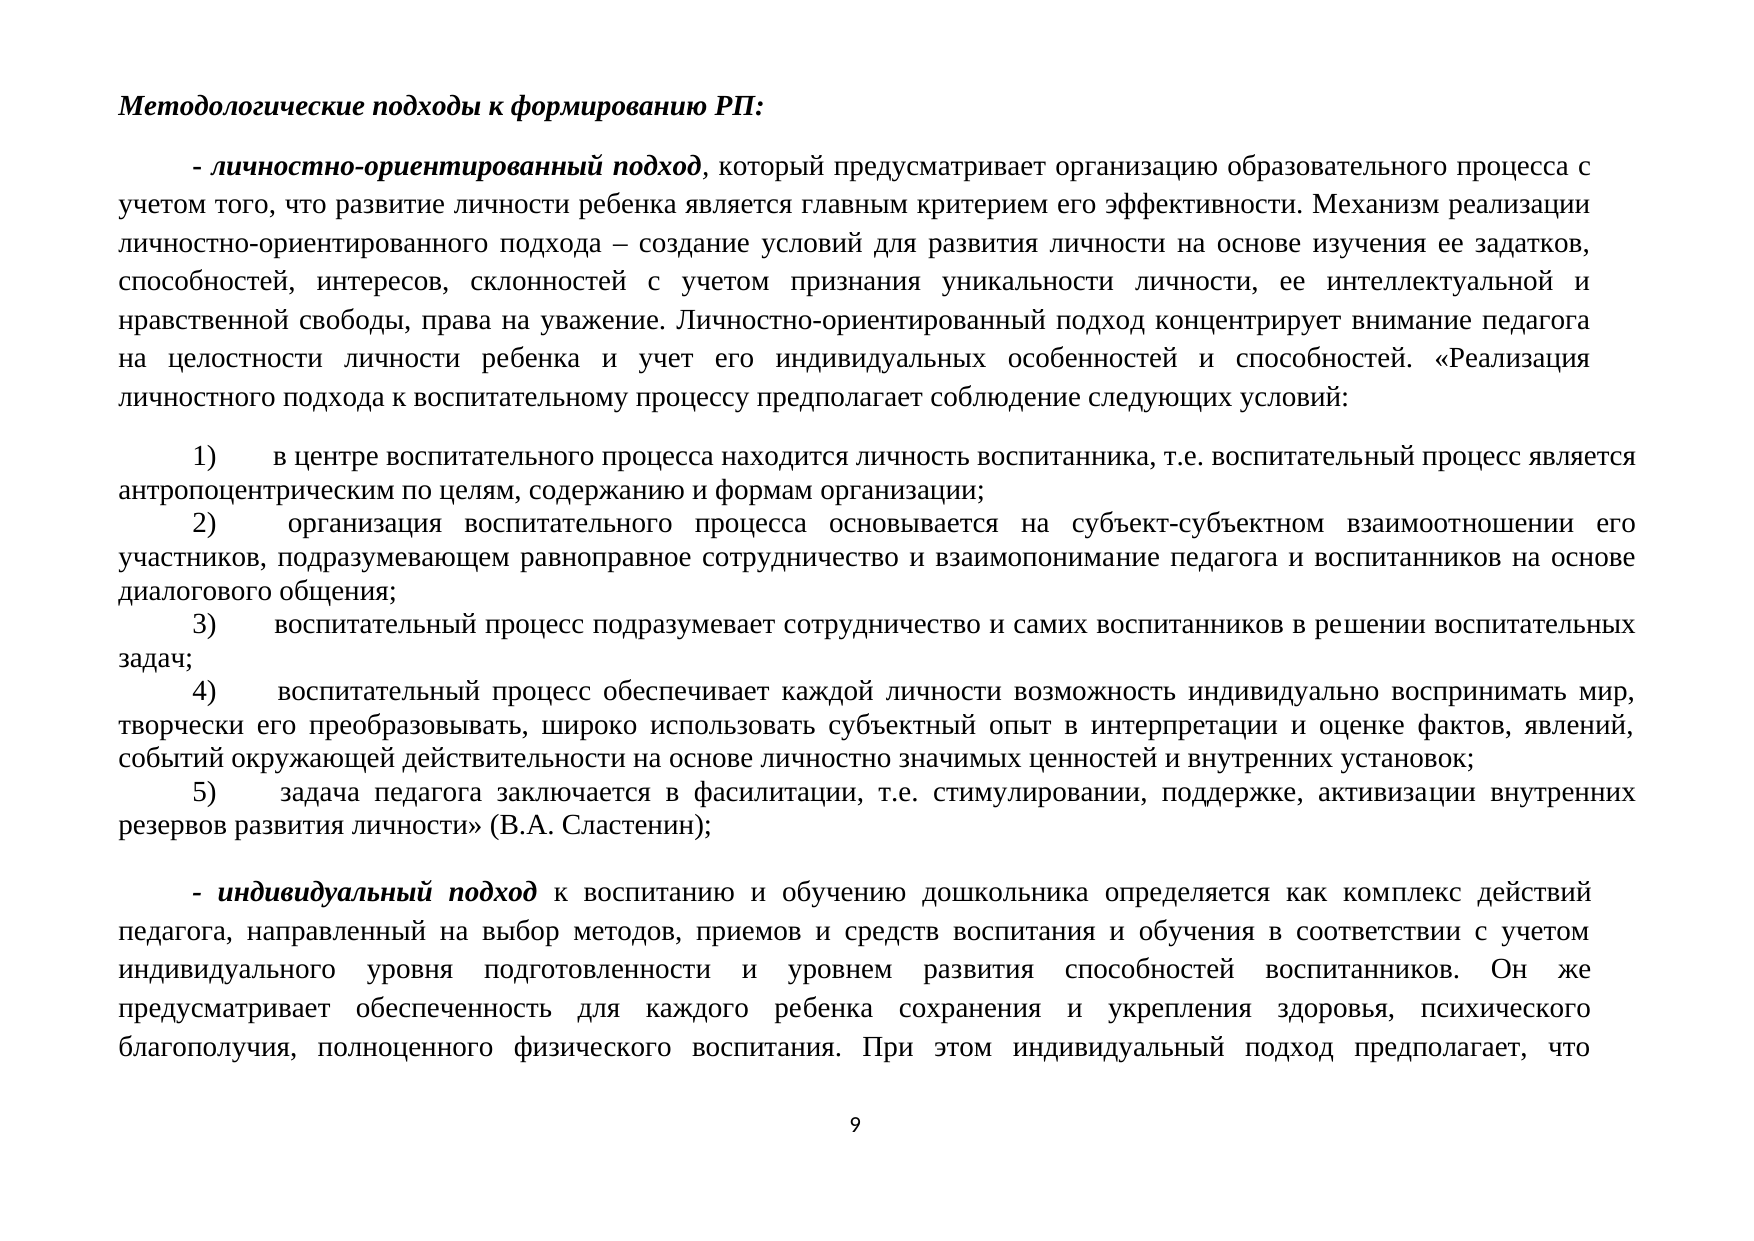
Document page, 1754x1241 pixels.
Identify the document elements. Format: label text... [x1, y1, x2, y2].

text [118, 874, 1592, 1062]
list организация воспитательного процесса основывается на субъект-субъектном взаимоотношении его участников, подразумевающем равноправное сотрудничество и взаимопонимание педагога и воспитанников на основе диалогового общения; [118, 506, 1636, 606]
list воспитательный процесс подразумевает сотрудничество и самих воспитанников в решении воспитательных задач; [118, 606, 1636, 673]
list задача педагога заключается в фасилитации, т.е. стимулировании, поддержке, активизации внутренних резервов развития личности» (В.А. Сластенин); [118, 774, 1636, 841]
text Методологические подходы к формированию РП: [118, 88, 1592, 122]
list воспитательный процесс обеспечивает каждой личности возможность индивидуально воспринимать мир, творчески его преобразовывать, широко использовать субъектный опыт в интерпретации и оценке фактов, явлений, событий окружающей действительности на основе личностно значимых ценностей и внутренних установок; [118, 673, 1636, 774]
text - личностно-ориентированный подход, который предусматривает организацию образовательного процесса с учетом того, что развитие личности ребенка является главным критерием его эффективности. Механизм реализации личностно-ориентированного подхода – создание условий для развития личности на основе изучения ее задатков, способностей, интересов, склонностей с учетом признания уникальности личности, ее интеллектуальной и нравственной свободы, права на уважение. Личностно-ориентированный подход концентрирует внимание педагога на целостности личности ребенка и учет его индивидуальных особенностей и способностей. «Реализация личностного подхода к воспитательному процессу предполагает соблюдение следующих условий: [118, 148, 1592, 413]
list в центре воспитательного процесса находится личность воспитанника, т.е. воспитательный процесс является антропоцентрическим по целям, содержанию и формам организации; [118, 438, 1636, 506]
